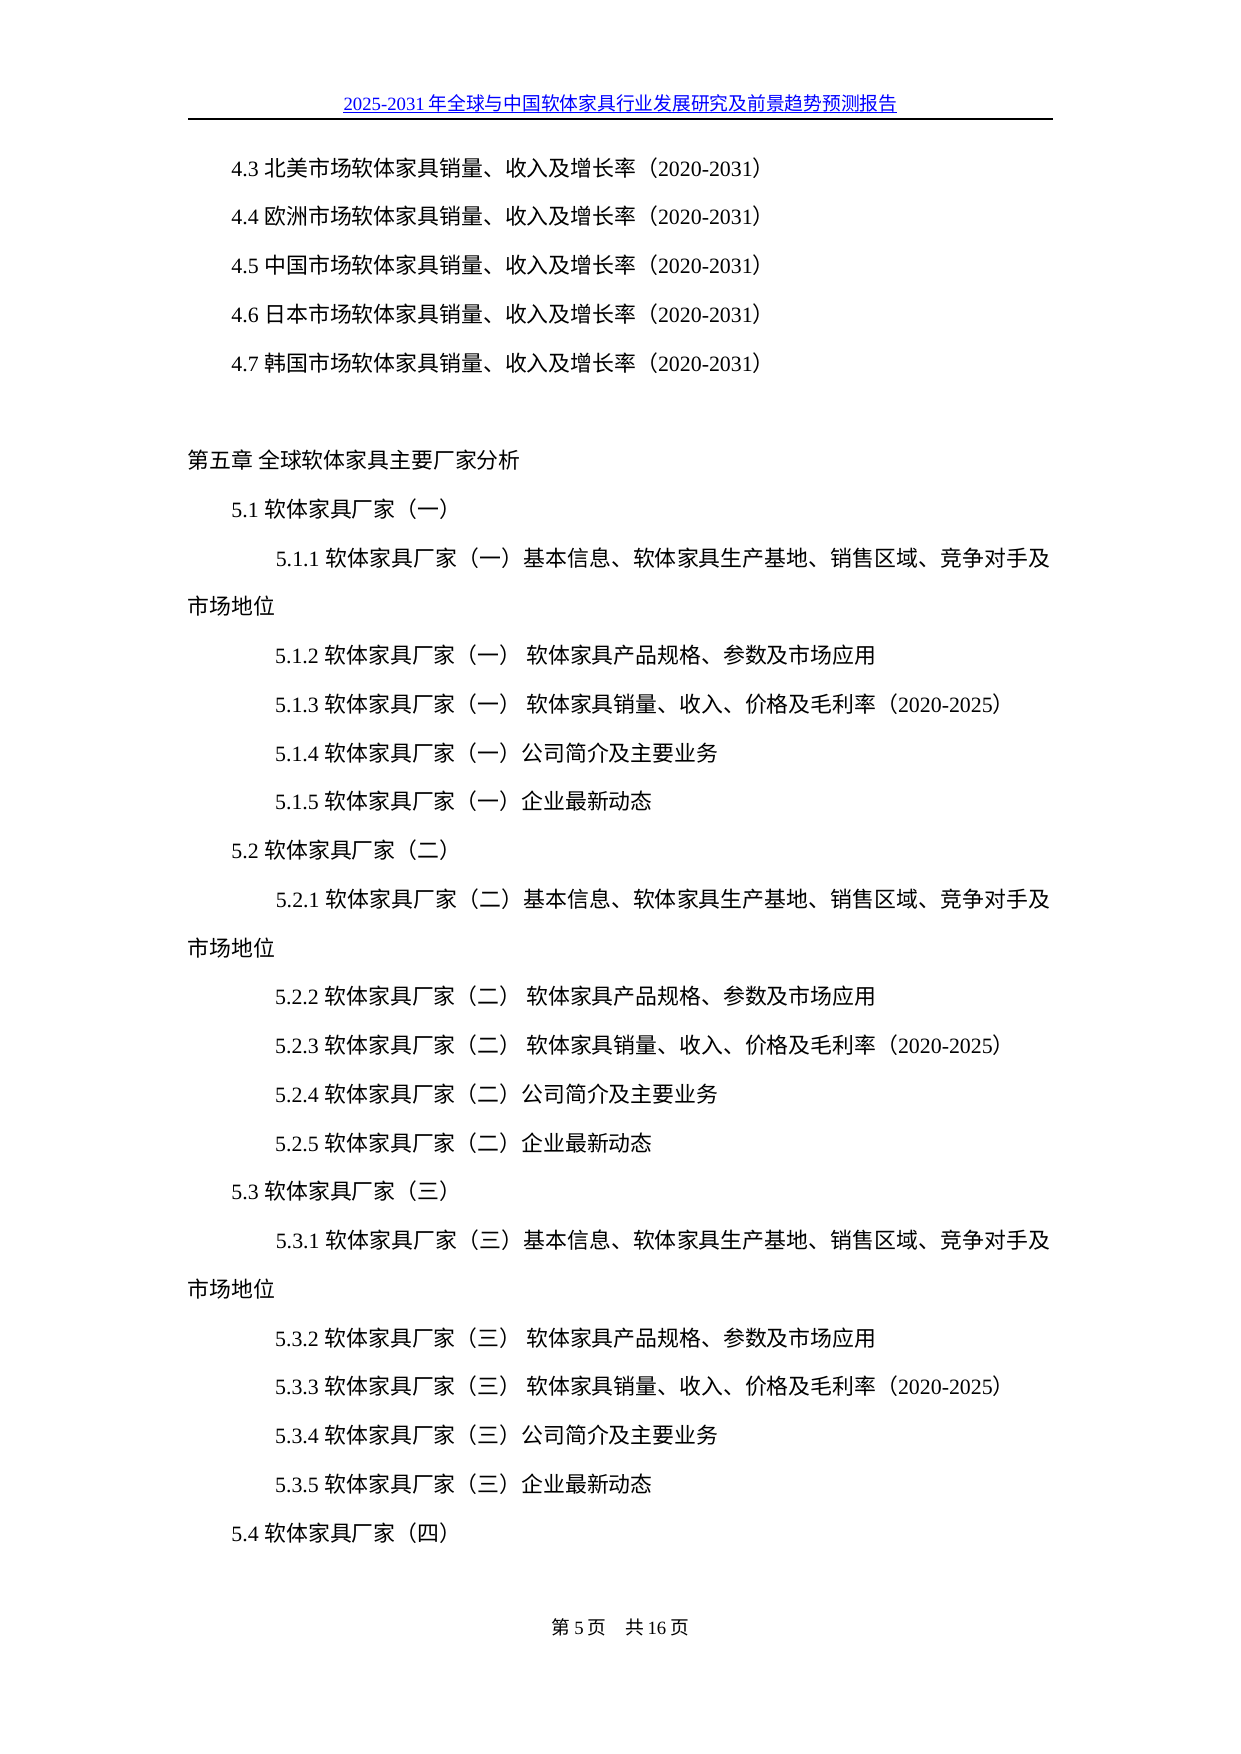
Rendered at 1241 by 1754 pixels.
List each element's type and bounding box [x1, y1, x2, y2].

text [187, 150, 1053, 1548]
